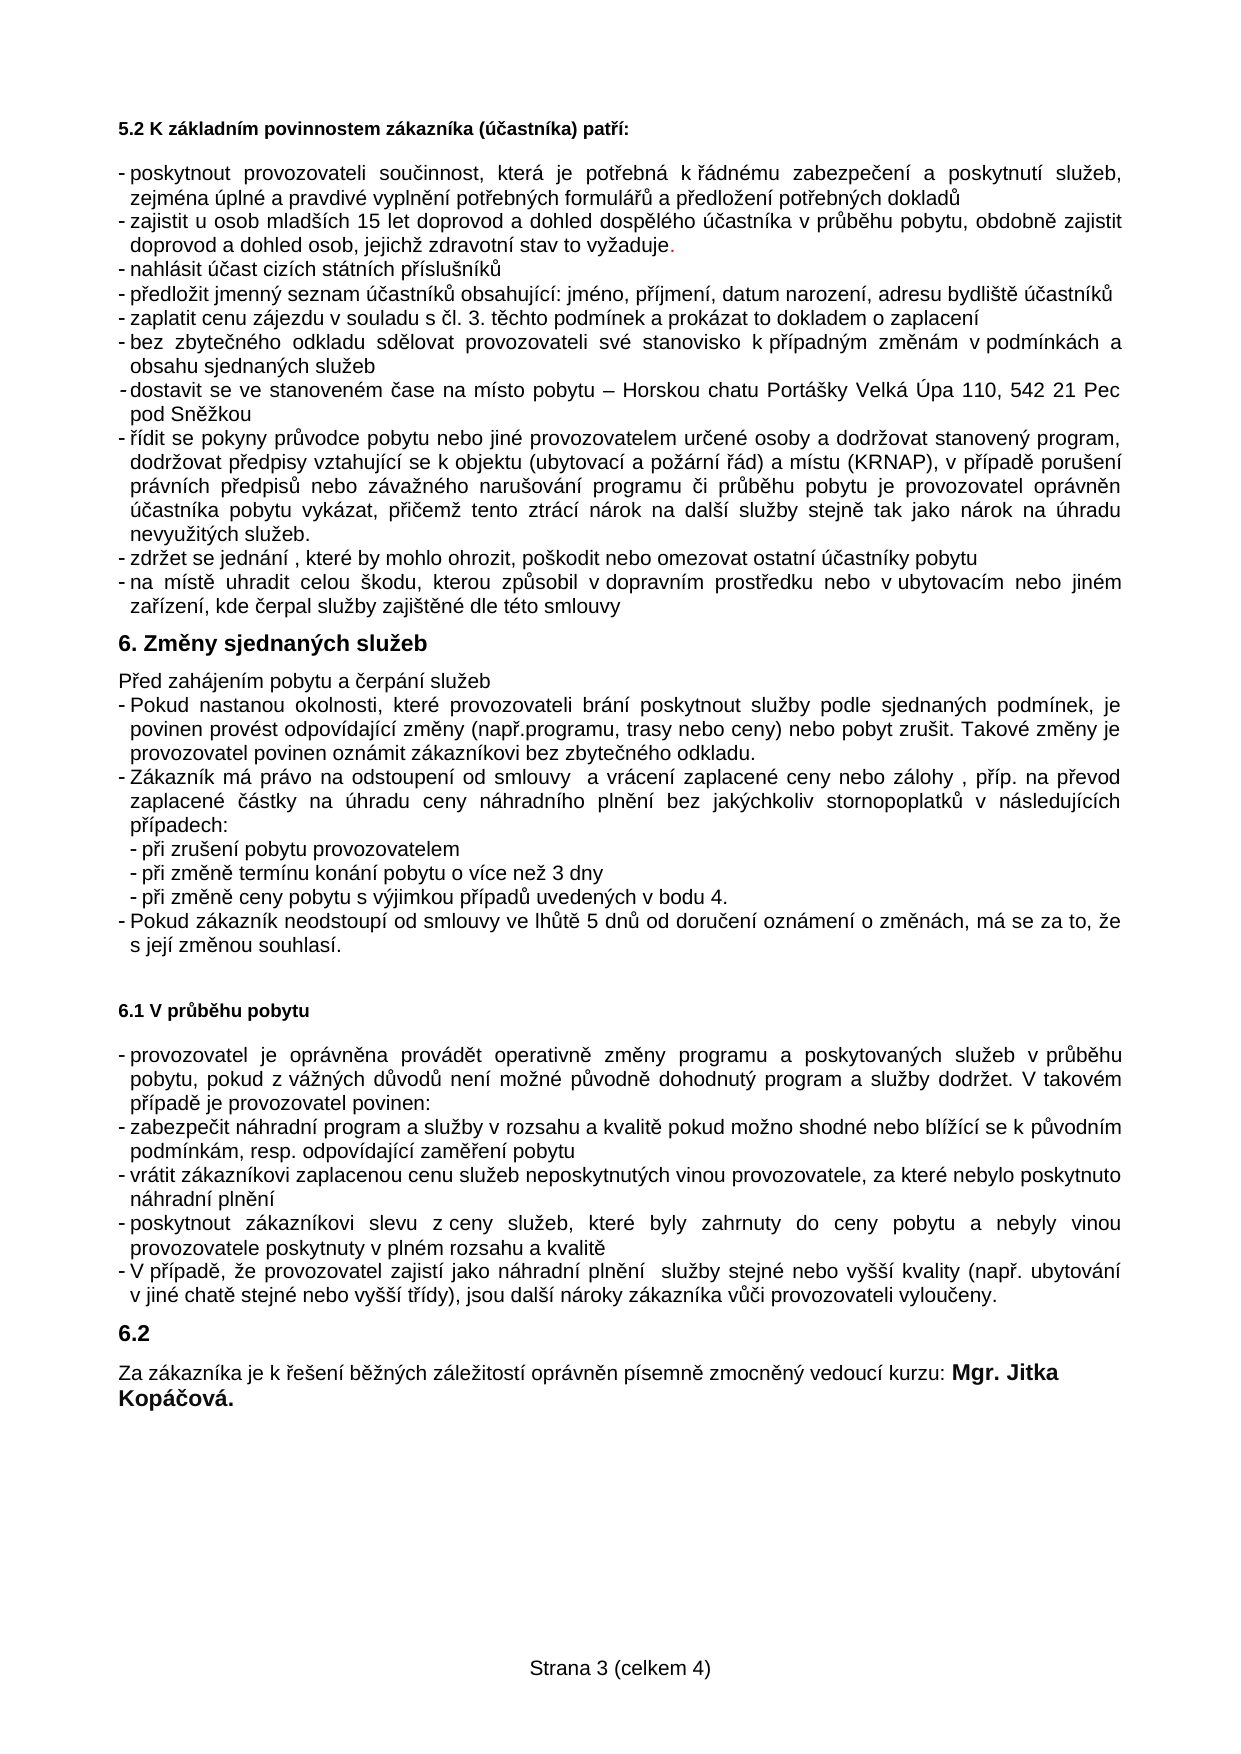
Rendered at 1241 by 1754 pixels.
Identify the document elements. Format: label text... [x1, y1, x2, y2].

list dostavit se ve stanoveném čase na místo pobytu – Horskou chatu Portášky Velká Úpa 110, 542 21 Pec pod Sněžkou [118, 377, 1122, 426]
list V případě, že provozovatel zajistí jako náhradní plnění služby stejné nebo vyšší kvality (např. ubytování v jiné chatě stejné nebo vyšší třídy), jsou další nároky zákazníka vůči provozovateli vyloučeny. [118, 1259, 1122, 1307]
list bez zbytečného odkladu sdělovat provozovateli své stanovisko k případným změnám v podmínkách a obsahu sjednaných služeb [118, 329, 1122, 377]
subtitle Za zákazníka je k řešení běžných záležitostí oprávněn písemně zmocněný vedoucí kurzu: Mgr. Jitka Kopáčová. [118, 1359, 1122, 1411]
list zabezpečit náhradní program a služby v rozsahu a kvalitě pokud možno shodné nebo blížící se k původním podmínkám, resp. odpovídající zaměření pobytu [118, 1115, 1122, 1163]
list poskytnout zákazníkovi slevu z ceny služeb, které byly zahrnuty do ceny pobytu a nebyly vinou provozovatele poskytnuty v plném rozsahu a kvalitě [118, 1211, 1122, 1259]
list řídit se pokyny průvodce pobytu nebo jiné provozovatelem určené osoby a dodržovat stanovený program, dodržovat předpisy vztahující se k objektu (ubytovací a požární řád) a místu (KRNAP), v případě porušení právních předpisů nebo závažného narušování programu či průběhu pobytu je provozovatel oprávněn účastníka pobytu vykázat, přičemž tento ztrácí nárok na další služby stejně tak jako nárok na úhradu nevyužitých služeb. [118, 426, 1122, 545]
list na místě uhradit celou škodu, kterou způsobil v dopravním prostředku nebo v ubytovacím nebo jiném zařízení, kde čerpal služby zajištěné dle této smlouvy [118, 569, 1122, 617]
list vrátit zákazníkovi zaplacenou cenu služeb neposkytnutých vinou provozovatele, za které nebylo poskytnuto náhradní plnění [118, 1163, 1122, 1211]
list při změně ceny pobytu s výjimkou případů uvedených v bodu 4. [130, 885, 1122, 909]
list Zákazník má právo na odstoupení od smlouvy a vrácení zaplacené ceny nebo zálohy , příp. na převod zaplacené částky na úhradu ceny náhradního plnění bez jakýchkoliv stornopoplatků v následujících případech: [118, 765, 1122, 837]
list při změně termínu konání pobytu o více než 3 dny [130, 861, 1122, 885]
list nahlásit účast cizích státních příslušníků [118, 257, 1122, 281]
list zaplatit cenu zájezdu v souladu s čl. 3. těchto podmínek a prokázat to dokladem o zaplacení [118, 305, 1122, 329]
text 5.2 K základním povinnostem zákazníka (účastníka) patří: [118, 118, 1122, 140]
list provozovatel je oprávněna provádět operativně změny programu a poskytovaných služeb v průběhu pobytu, pokud z vážných důvodů není možné původně dohodnutý program a služby dodržet. V takovém případě je provozovatel povinen: [118, 1043, 1122, 1115]
list Pokud nastanou okolnosti, které provozovateli brání poskytnout služby podle sjednaných podmínek, je povinen provést odpovídající změny (např.programu, trasy nebo ceny) nebo pobyt zrušit. Takové změny je provozovatel povinen oznámit zákazníkovi bez zbytečného odkladu. [118, 693, 1122, 765]
list poskytnout provozovateli součinnost, která je potřebná k řádnému zabezpečení a poskytnutí služeb, zejména úplné a pravdivé vyplnění potřebných formulářů a předložení potřebných dokladů [118, 161, 1122, 209]
text Před zahájením pobytu a čerpání služeb [118, 669, 1122, 693]
list zajistit u osob mladších 15 let doprovod a dohled dospělého účastníka v průběhu pobytu, obdobně zajistit doprovod a dohled osob, jejichž zdravotní stav to vyžaduje. [118, 209, 1122, 257]
list předložit jmenný seznam účastníků obsahující: jméno, příjmení, datum narození, adresu bydliště účastníků [118, 281, 1122, 305]
list zdržet se jednání , které by mohlo ohrozit, poškodit nebo omezovat ostatní účastníky pobytu [118, 545, 1122, 569]
subtitle 6. Změny sjednaných služeb [118, 630, 1122, 656]
list při zrušení pobytu provozovatelem [130, 837, 1122, 861]
text 6.1 V průběhu pobytu [118, 1000, 1122, 1022]
subtitle 6.2 [118, 1320, 1122, 1346]
list Pokud zákazník neodstoupí od smlouvy ve lhůtě 5 dnů od doručení oznámení o změnách, má se za to, že s její změnou souhlasí. [118, 909, 1122, 957]
